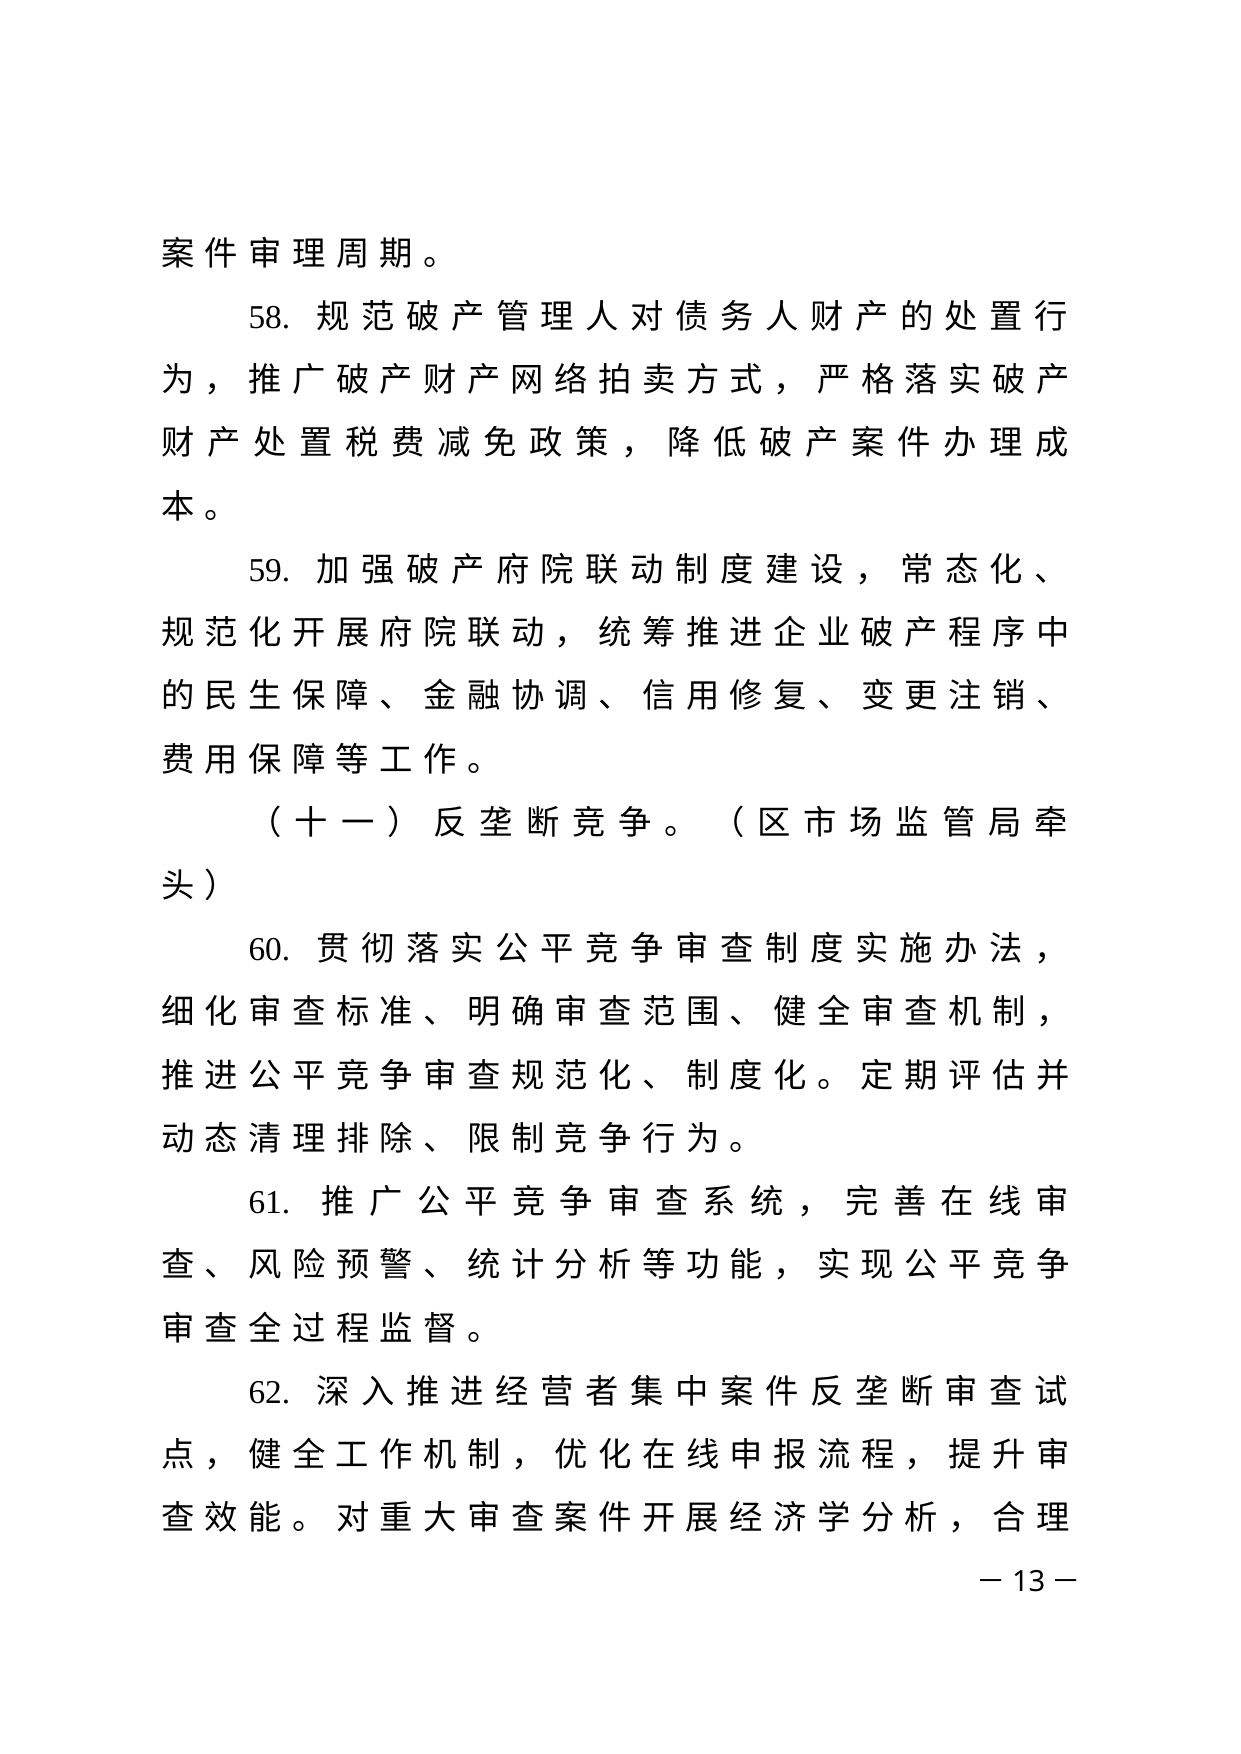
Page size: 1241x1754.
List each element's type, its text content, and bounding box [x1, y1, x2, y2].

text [161, 219, 1079, 282]
text 61. 推广公平竞争审查系统，完善在线审查、风险预警、统计分析等功能，实现公平竞争审查全过程监督。 [161, 1167, 1079, 1357]
text 58. 规范破产管理人对债务人财产的处置行为，推广破产财产网络拍卖方式，严格落实破产财产处置税费减免政策，降低破产案件办理成本。 [161, 282, 1079, 535]
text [161, 1357, 1079, 1547]
text 60. 贯彻落实公平竞争审查制度实施办法，细化审查标准、明确审查范围、健全审查机制，推进公平竞争审查规范化、制度化。定期评估并动态清理排除、限制竞争行为。 [161, 914, 1079, 1167]
text （十一）反垄断竞争。（区市场监管局牵头） [161, 788, 1079, 914]
text 59. 加强破产府院联动制度建设，常态化、规范化开展府院联动，统筹推进企业破产程序中的民生保障、金融协调、信用修复、变更注销、费用保障等工作。 [161, 535, 1079, 788]
